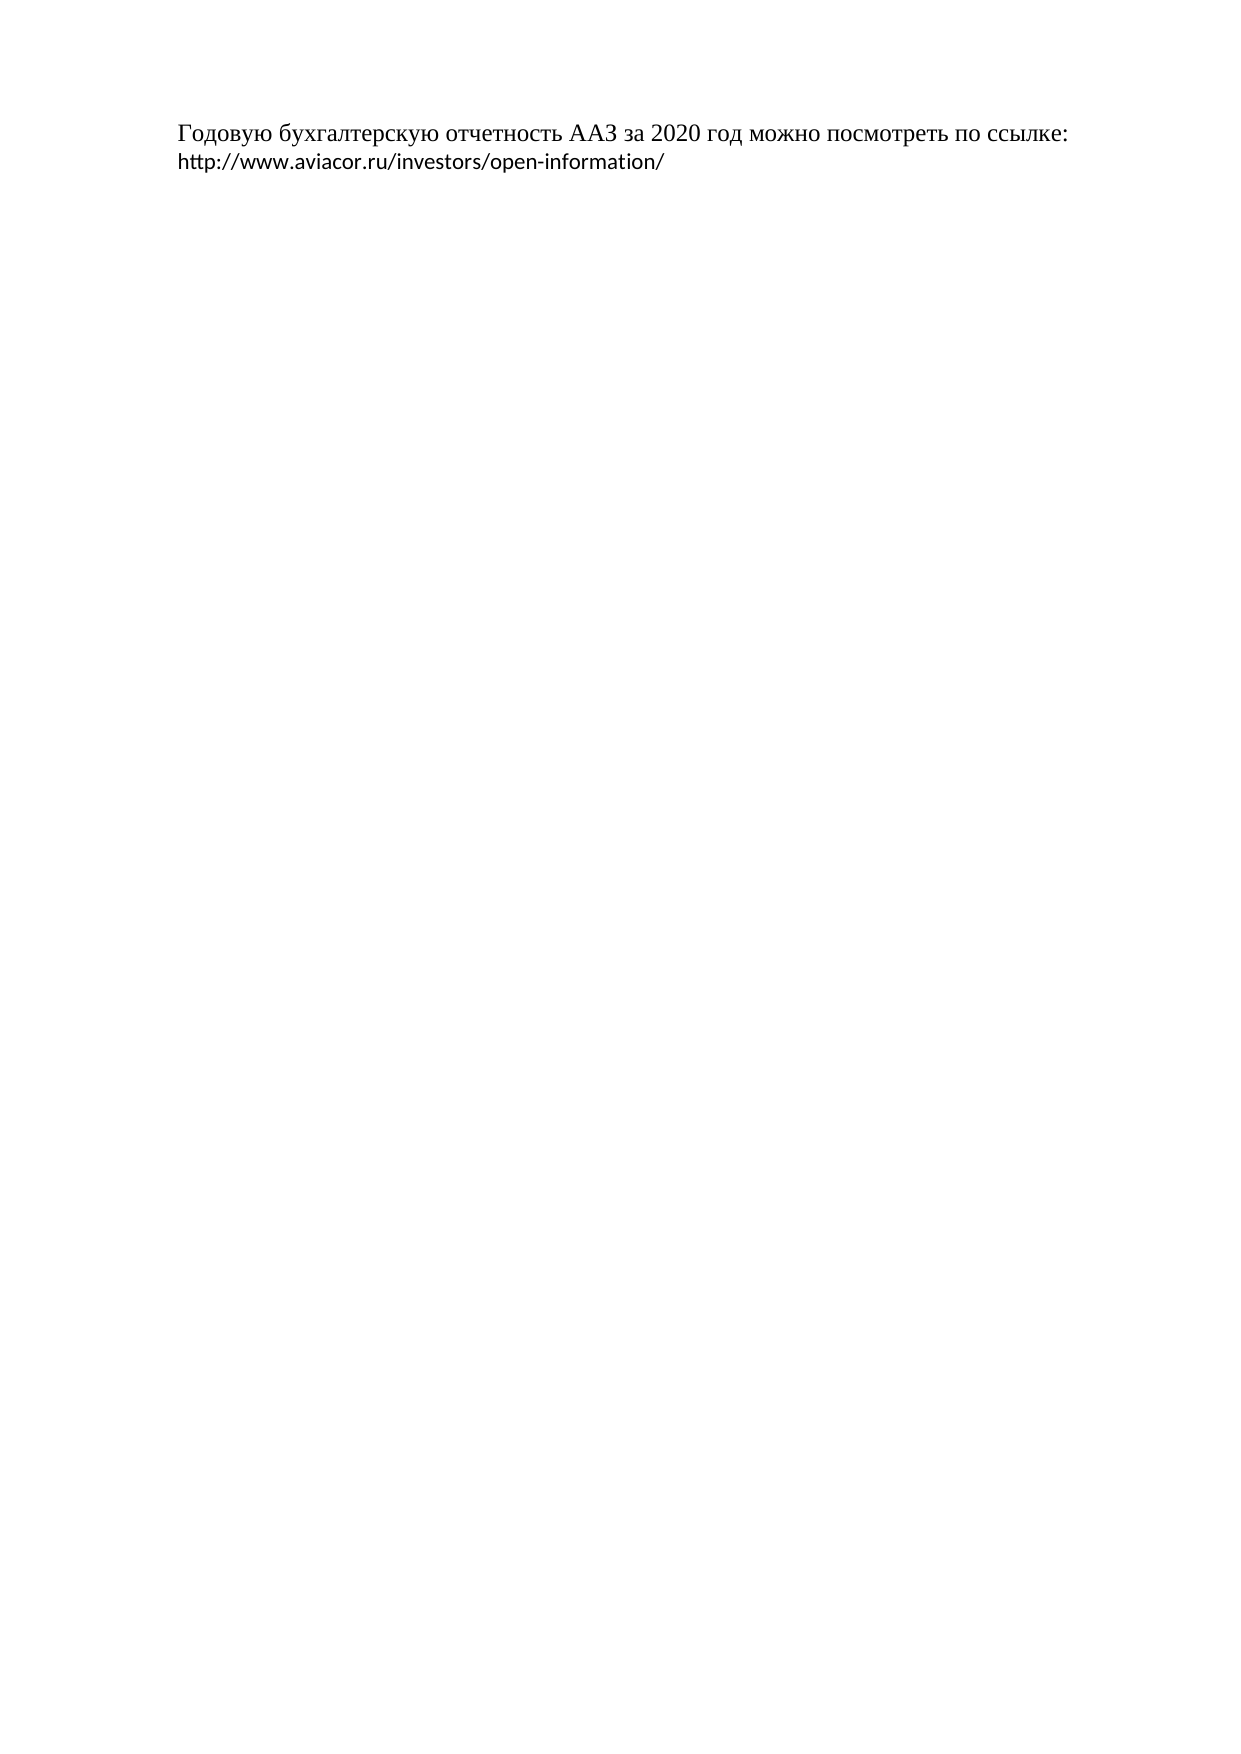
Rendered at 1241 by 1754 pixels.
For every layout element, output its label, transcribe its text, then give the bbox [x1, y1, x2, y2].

text Годовую бухгалтерскую отчетность ААЗ за 2020 год можно посмотреть по ссылке: [177, 118, 1152, 147]
text http://www.aviacor.ru/investors/open-information/ [177, 147, 1152, 175]
